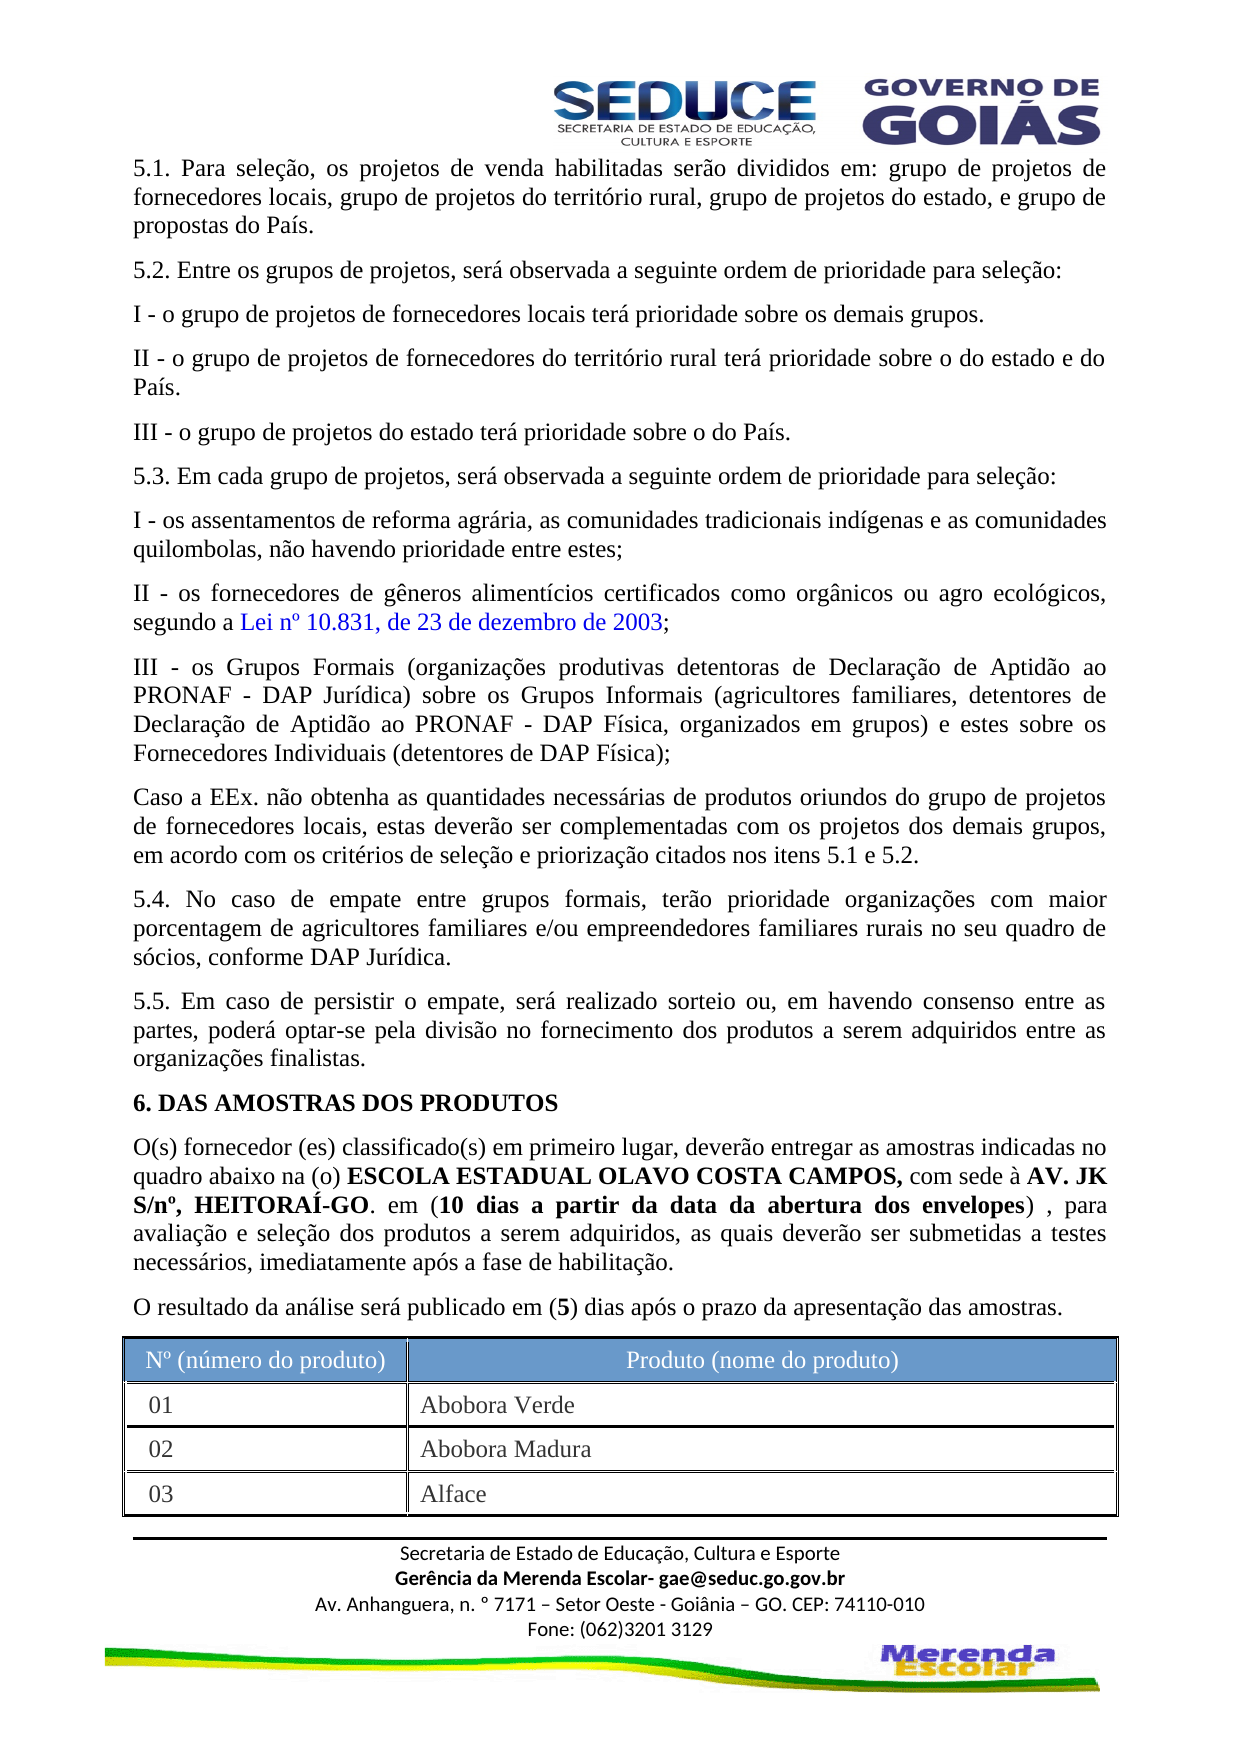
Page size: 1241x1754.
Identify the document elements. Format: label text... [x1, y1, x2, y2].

text 5.2. Entre os grupos de projetos, será observada a seguinte ordem de prioridade para seleção: [133, 255, 1107, 283]
text O resultado da análise será publicado em (5) dias após o prazo da apresentação das amostras. [133, 1292, 1107, 1320]
table_header Produto (nome do produto) [408, 1339, 1116, 1381]
table_cell 01 [123, 1381, 407, 1425]
table_cell Alface [408, 1470, 1116, 1514]
text 5.3. Em cada grupo de projetos, será observada a seguinte ordem de prioridade para seleção: [133, 461, 1107, 490]
text II - o grupo de projetos de fornecedores do território rural terá prioridade sobre o do estado e do País. [133, 343, 1107, 401]
text 5.4. No caso de empate entre grupos formais, terão prioridade organizações com maior porcentagem de agricultores familiares e/ou empreendedores familiares rurais no seu quadro de sócios, conforme DAP Jurídica. [133, 884, 1107, 970]
text 5.5. Em caso de persistir o empate, será realizado sorteio ou, em havendo consenso entre as partes, poderá optar-se pela divisão no fornecimento dos produtos a serem adquiridos entre as organizações finalistas. [133, 986, 1107, 1072]
table_cell 02 [125, 1425, 406, 1469]
table_header Nº (número do produto) [125, 1339, 407, 1381]
text Caso a EEx. não obtenha as quantidades necessárias de produtos oriundos do grupo de projetos de fornecedores locais, estas deverão ser complementadas com os projetos dos demais grupos, em acordo com os critérios de seleção e priorização citados nos itens 5.1 e 5.2. [133, 782, 1107, 868]
text I - os assentamentos de reforma agrária, as comunidades tradicionais indígenas e as comunidades quilombolas, não havendo prioridade entre estes; [133, 505, 1107, 563]
text III - o grupo de projetos do estado terá prioridade sobre o do País. [133, 417, 1107, 445]
text III - os Grupos Formais (organizações produtivas detentoras de Declaração de Aptidão ao PRONAF - DAP Jurídica) sobre os Grupos Informais (agricultores familiares, detentores de Declaração de Aptidão ao PRONAF - DAP Física, organizados em grupos) e estes sobre os Fornecedores Individuais (detentores de DAP Física); [133, 652, 1107, 767]
table_cell Abobora Verde [408, 1381, 1117, 1425]
text 5.1. Para seleção, os projetos de venda habilitadas serão divididos em: grupo de projetos de fornecedores locais, grupo de projetos do território rural, grupo de projetos do estado, e grupo de propostas do País. [133, 153, 1107, 239]
text O(s) fornecedor (es) classificado(s) em primeiro lugar, deverão entregar as amostras indicadas no quadro abaixo na (o) ESCOLA ESTADUAL OLAVO COSTA CAMPOS, com sede à AV. JK S/nº, HEITORAÍ-GO. em (10 dias a partir da data da abertura dos envelopes) , para avaliação e seleção dos produtos a serem adquiridos, as quais deverão ser submetidas a testes necessários, imediatamente após a fase de habilitação. [133, 1132, 1107, 1276]
table_cell Abobora Madura [409, 1425, 1116, 1469]
picture [553, 73, 1108, 153]
text I - o grupo de projetos de fornecedores locais terá prioridade sobre os demais grupos. [133, 299, 1107, 328]
text 6. DAS AMOSTRAS DOS PRODUTOS [133, 1088, 1107, 1117]
table_cell 03 [125, 1470, 407, 1514]
text II - os fornecedores de gêneros alimentícios certificados como orgânicos ou agro ecológicos, segundo a Lei nº 10.831, de 23 de dezembro de 2003; [133, 578, 1107, 636]
